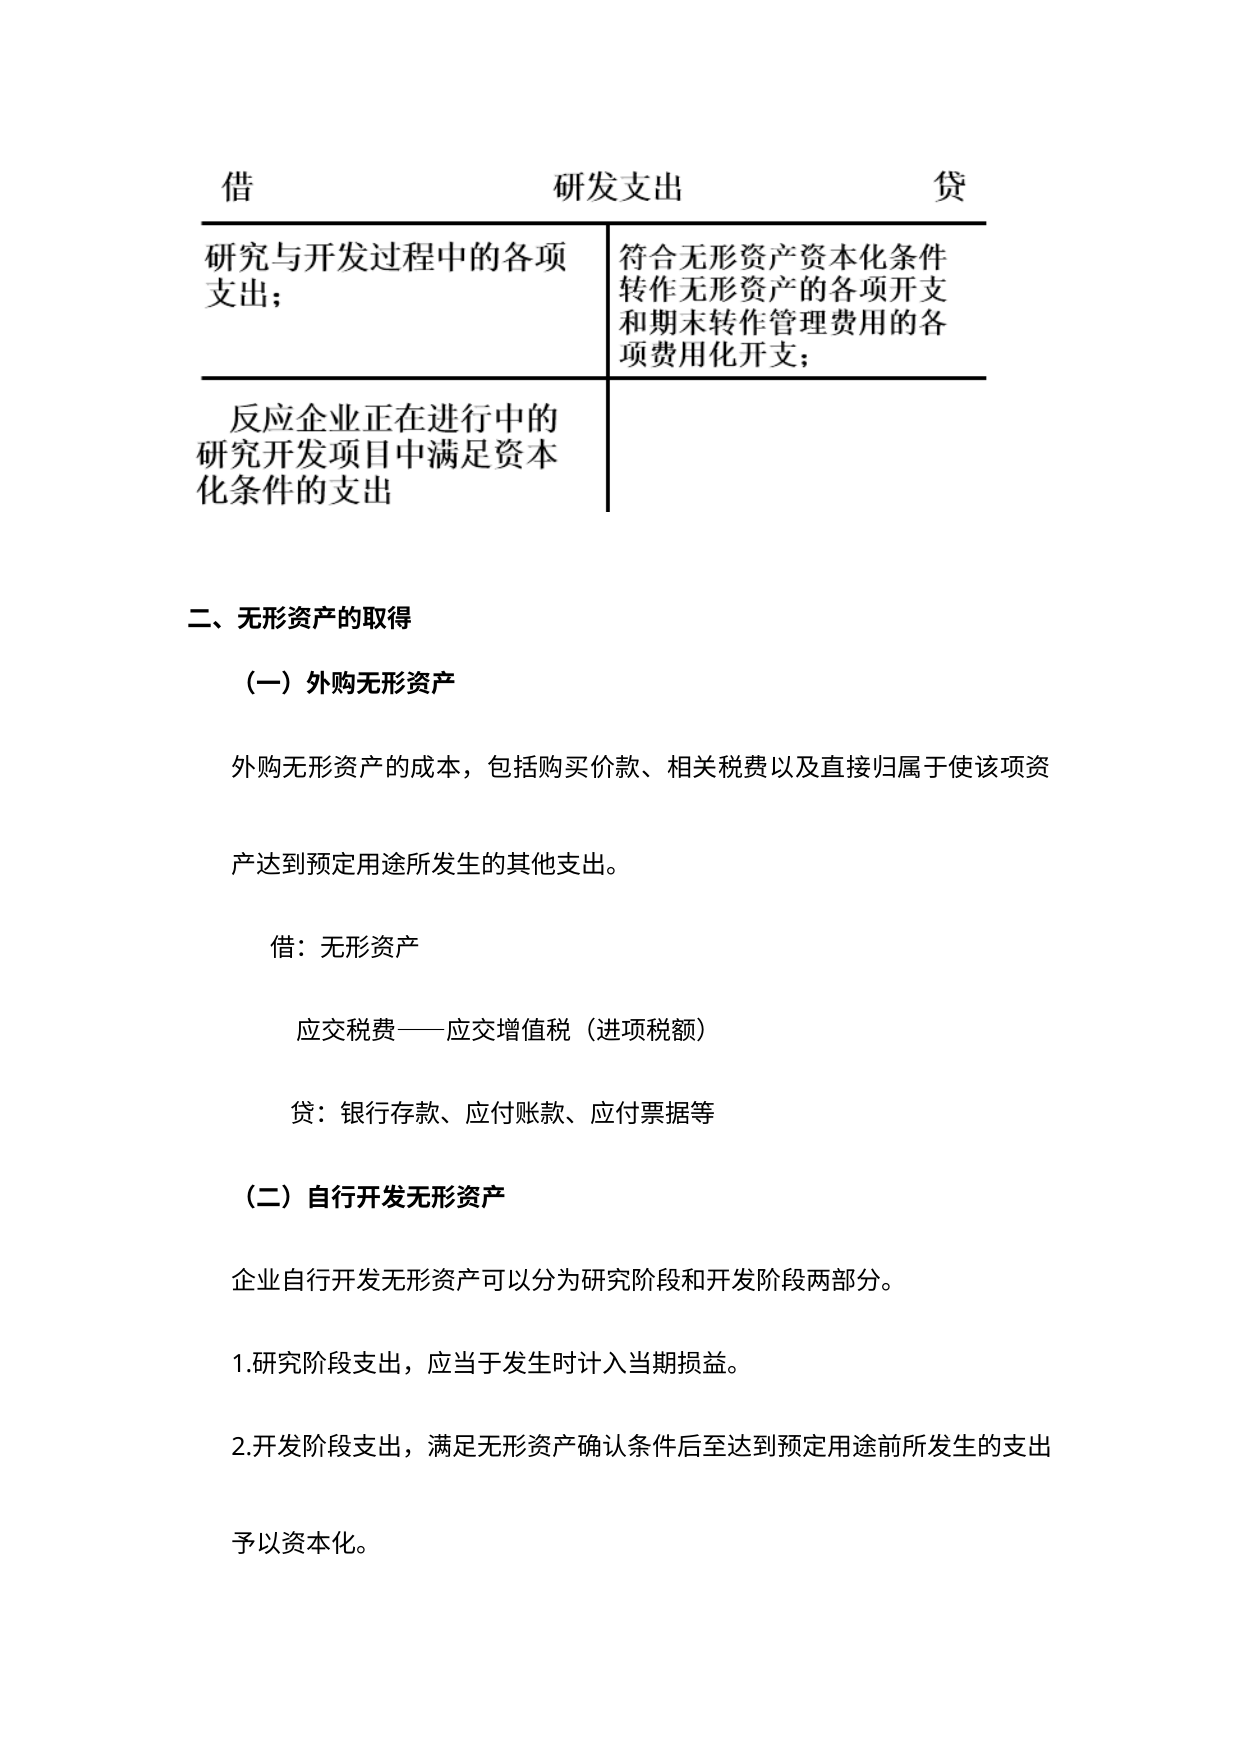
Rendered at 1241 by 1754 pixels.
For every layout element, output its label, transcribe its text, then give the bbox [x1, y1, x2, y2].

text 企业自行开发无形资产可以分为研究阶段和开发阶段两部分。 [231, 1246, 1053, 1311]
text 贷：银行存款、应付账款、应付票据等 [231, 1079, 1053, 1144]
text 外购无形资产的成本，包括购买价款、相关税费以及直接归属于使该项资产达到预定用途所发生的其他支出。 [231, 733, 1053, 895]
text （二）自行开发无形资产 [231, 1163, 1053, 1228]
text 2.开发阶段支出，满足无形资产确认条件后至达到预定用途前所发生的支出予以资本化。 [231, 1412, 1053, 1574]
picture [187, 169, 987, 512]
text 应交税费——应交增值税（进项税额） [231, 996, 1053, 1061]
list 研究阶段支出，应当于发生时计入当期损益。 [231, 1329, 1053, 1394]
text （一）外购无形资产 [231, 649, 1053, 714]
text 借：无形资产 [231, 913, 1053, 978]
text 二、无形资产的取得 [187, 584, 1053, 649]
